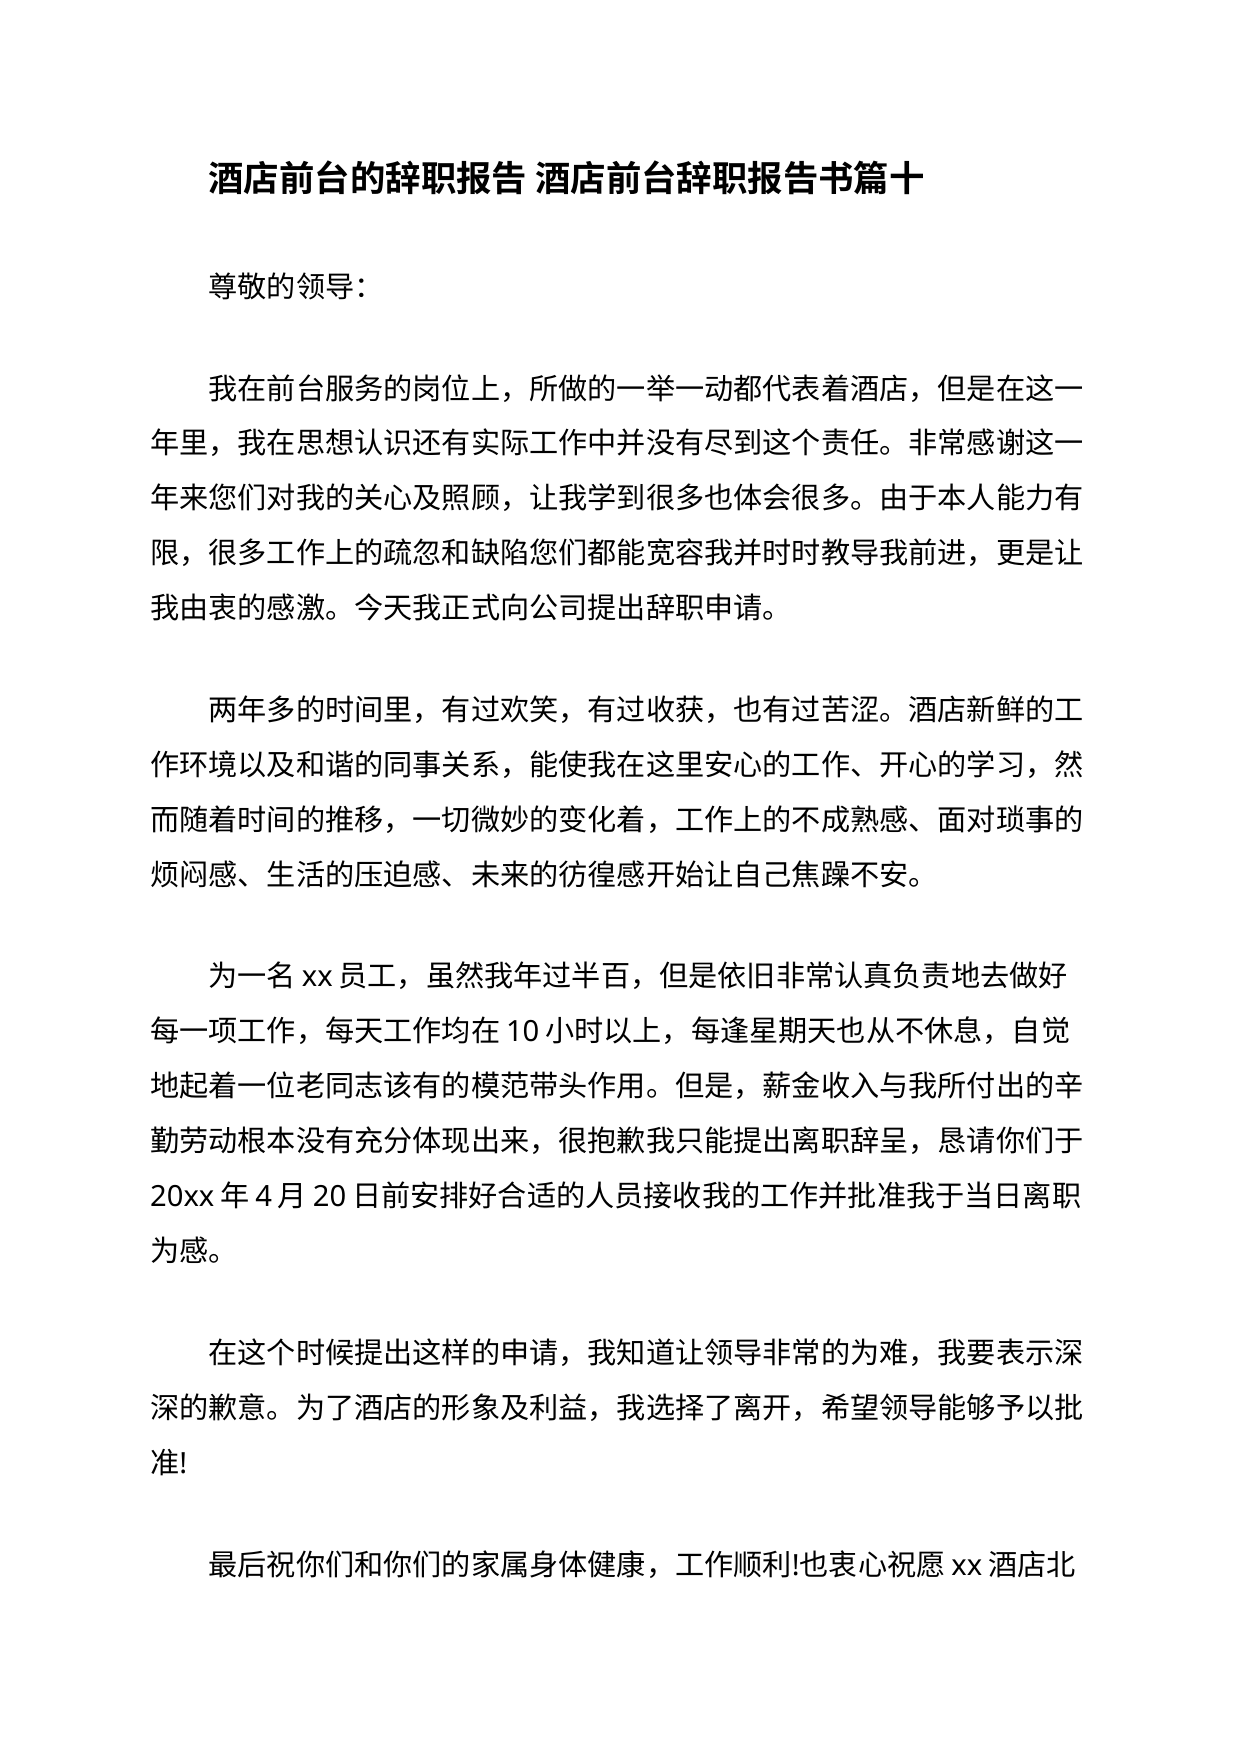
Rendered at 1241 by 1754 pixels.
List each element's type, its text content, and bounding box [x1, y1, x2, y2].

text 在这个时候提出这样的申请，我知道让领导非常的为难，我要表示深深的歉意。为了酒店的形象及利益，我选择了离开，希望领导能够予以批准! [150, 1329, 1090, 1482]
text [150, 1541, 1090, 1584]
text 为一名xx员工，虽然我年过半百，但是依旧非常认真负责地去做好每一项工作，每天工作均在10小时以上，每逢星期天也从不休息，自觉地起着一位老同志该有的模范带头作用。但是，薪金收入与我所付出的辛勤劳动根本没有充分体现出来，很抱歉我只能提出离职辞呈，恳请你们于20xx年4月20日前安排好合适的人员接收我的工作并批准我于当日离职为感。 [150, 953, 1090, 1270]
text 酒店前台的辞职报告 酒店前台辞职报告书篇十 [150, 150, 1090, 201]
text 尊敬的领导： [150, 263, 1090, 306]
text 两年多的时间里，有过欢笑，有过收获，也有过苦涩。酒店新鲜的工作环境以及和谐的同事关系，能使我在这里安心的工作、开心的学习，然而随着时间的推移，一切微妙的变化着，工作上的不成熟感、面对琐事的烦闷感、生活的压迫感、未来的彷徨感开始让自己焦躁不安。 [150, 687, 1090, 893]
text 我在前台服务的岗位上，所做的一举一动都代表着酒店，但是在这一年里，我在思想认识还有实际工作中并没有尽到这个责任。非常感谢这一年来您们对我的关心及照顾，让我学到很多也体会很多。由于本人能力有限，很多工作上的疏忽和缺陷您们都能宽容我并时时教导我前进，更是让我由衷的感激。今天我正式向公司提出辞职申请。 [150, 365, 1090, 627]
